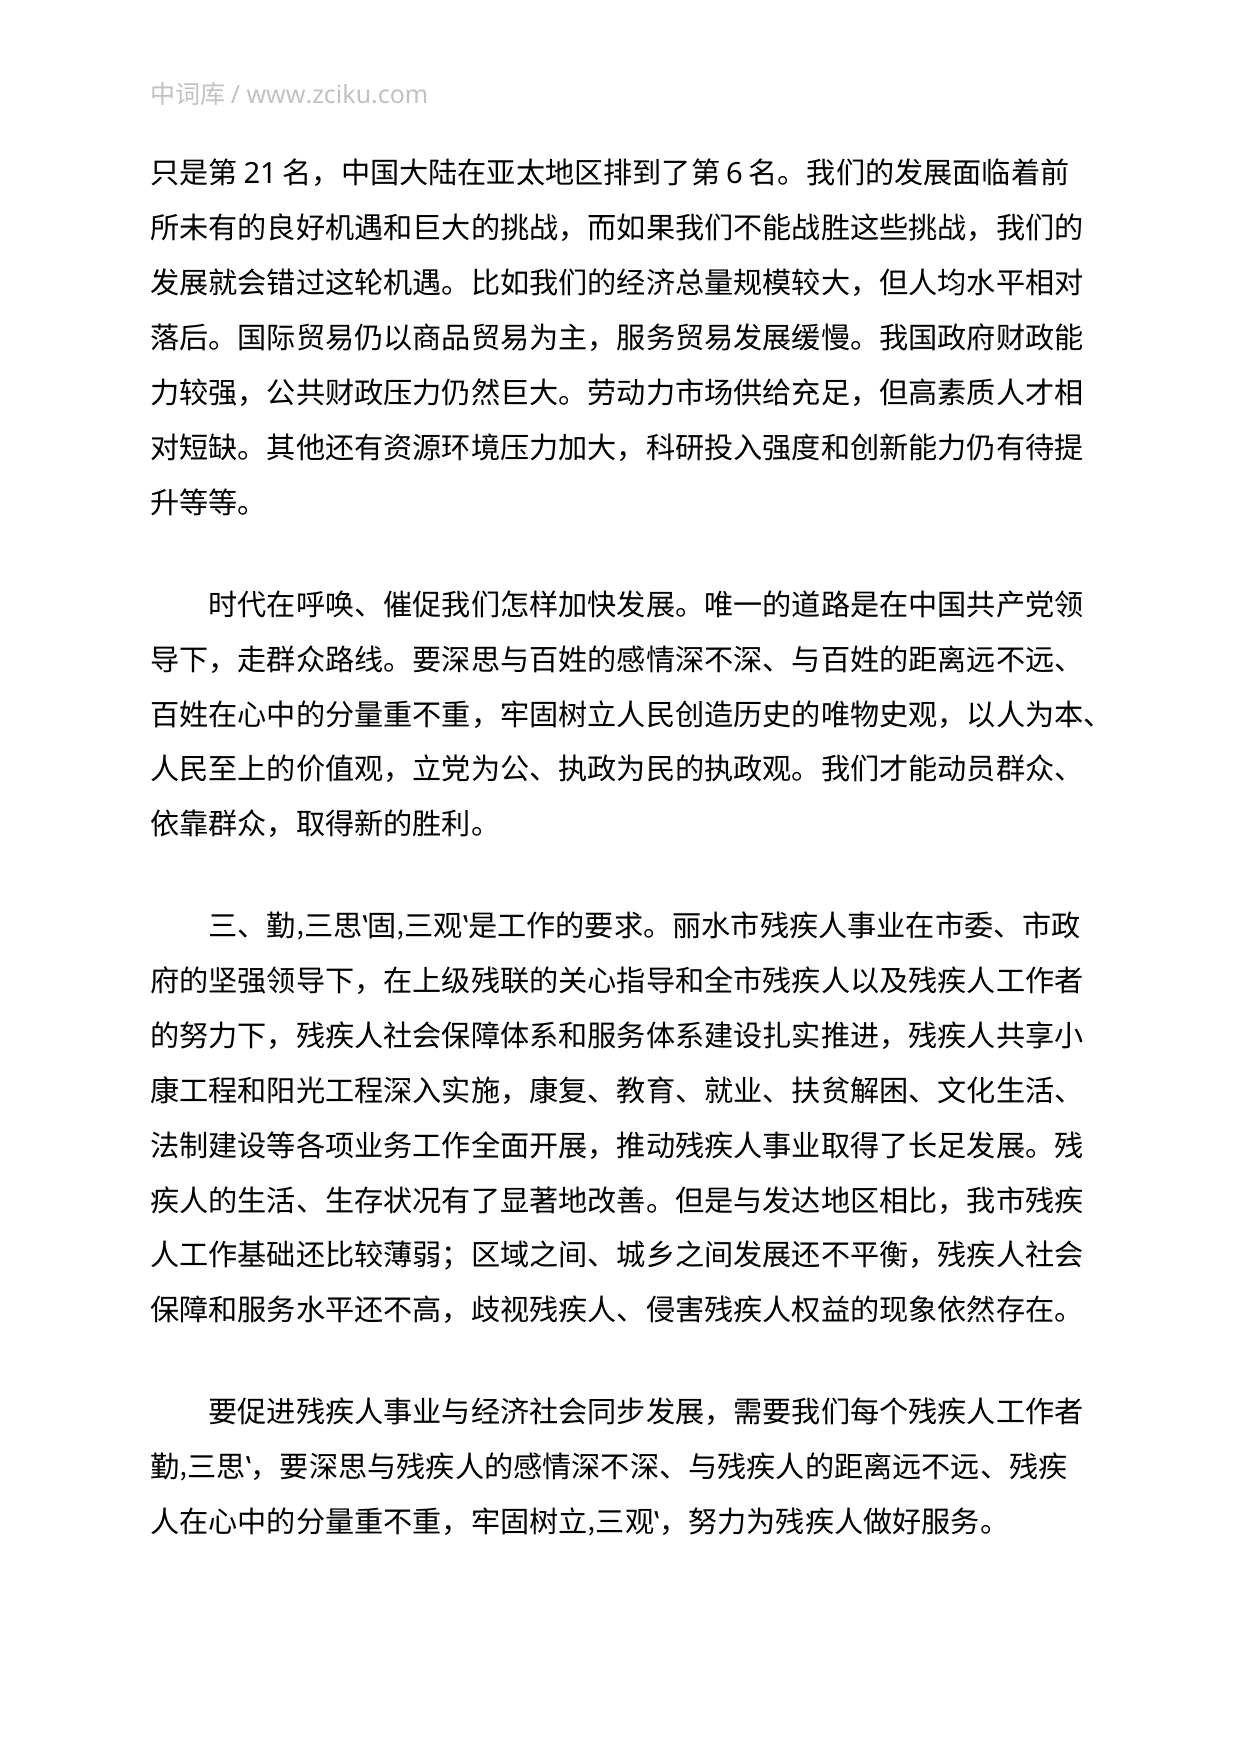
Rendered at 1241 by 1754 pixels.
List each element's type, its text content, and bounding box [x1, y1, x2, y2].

text 要促进残疾人事业与经济社会同步发展，需要我们每个残疾人工作者勤‚三思‛，要深思与残疾人的感情深不深、与残疾人的距离远不远、残疾人在心中的分量重不重，牢固树立‚三观‛，努力为残疾人做好服务。 [150, 1389, 1090, 1541]
text 三、勤‚三思‛固‚三观‛是工作的要求。丽水市残疾人事业在市委、市政府的坚强领导下，在上级残联的关心指导和全市残疾人以及残疾人工作者的努力下，残疾人社会保障体系和服务体系建设扎实推进，残疾人共享小康工程和阳光工程深入实施，康复、教育、就业、扶贫解困、文化生活、法制建设等各项业务工作全面开展，推动残疾人事业取得了长足发展。残疾人的生活、生存状况有了显著地改善。但是与发达地区相比，我市残疾人工作基础还比较薄弱；区域之间、城乡之间发展还不平衡，残疾人社会保障和服务水平还不高，歧视残疾人、侵害残疾人权益的现象依然存在。 [150, 903, 1090, 1329]
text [150, 150, 1090, 522]
text 时代在呼唤、催促我们怎样加快发展。唯一的道路是在中国共产党领导下，走群众路线。要深思与百姓的感情深不深、与百姓的距离远不远、百姓在心中的分量重不重，牢固树立人民创造历史的唯物史观，以人为本、人民至上的价值观，立党为公、执政为民的执政观。我们才能动员群众、依靠群众，取得新的胜利。 [150, 581, 1090, 843]
